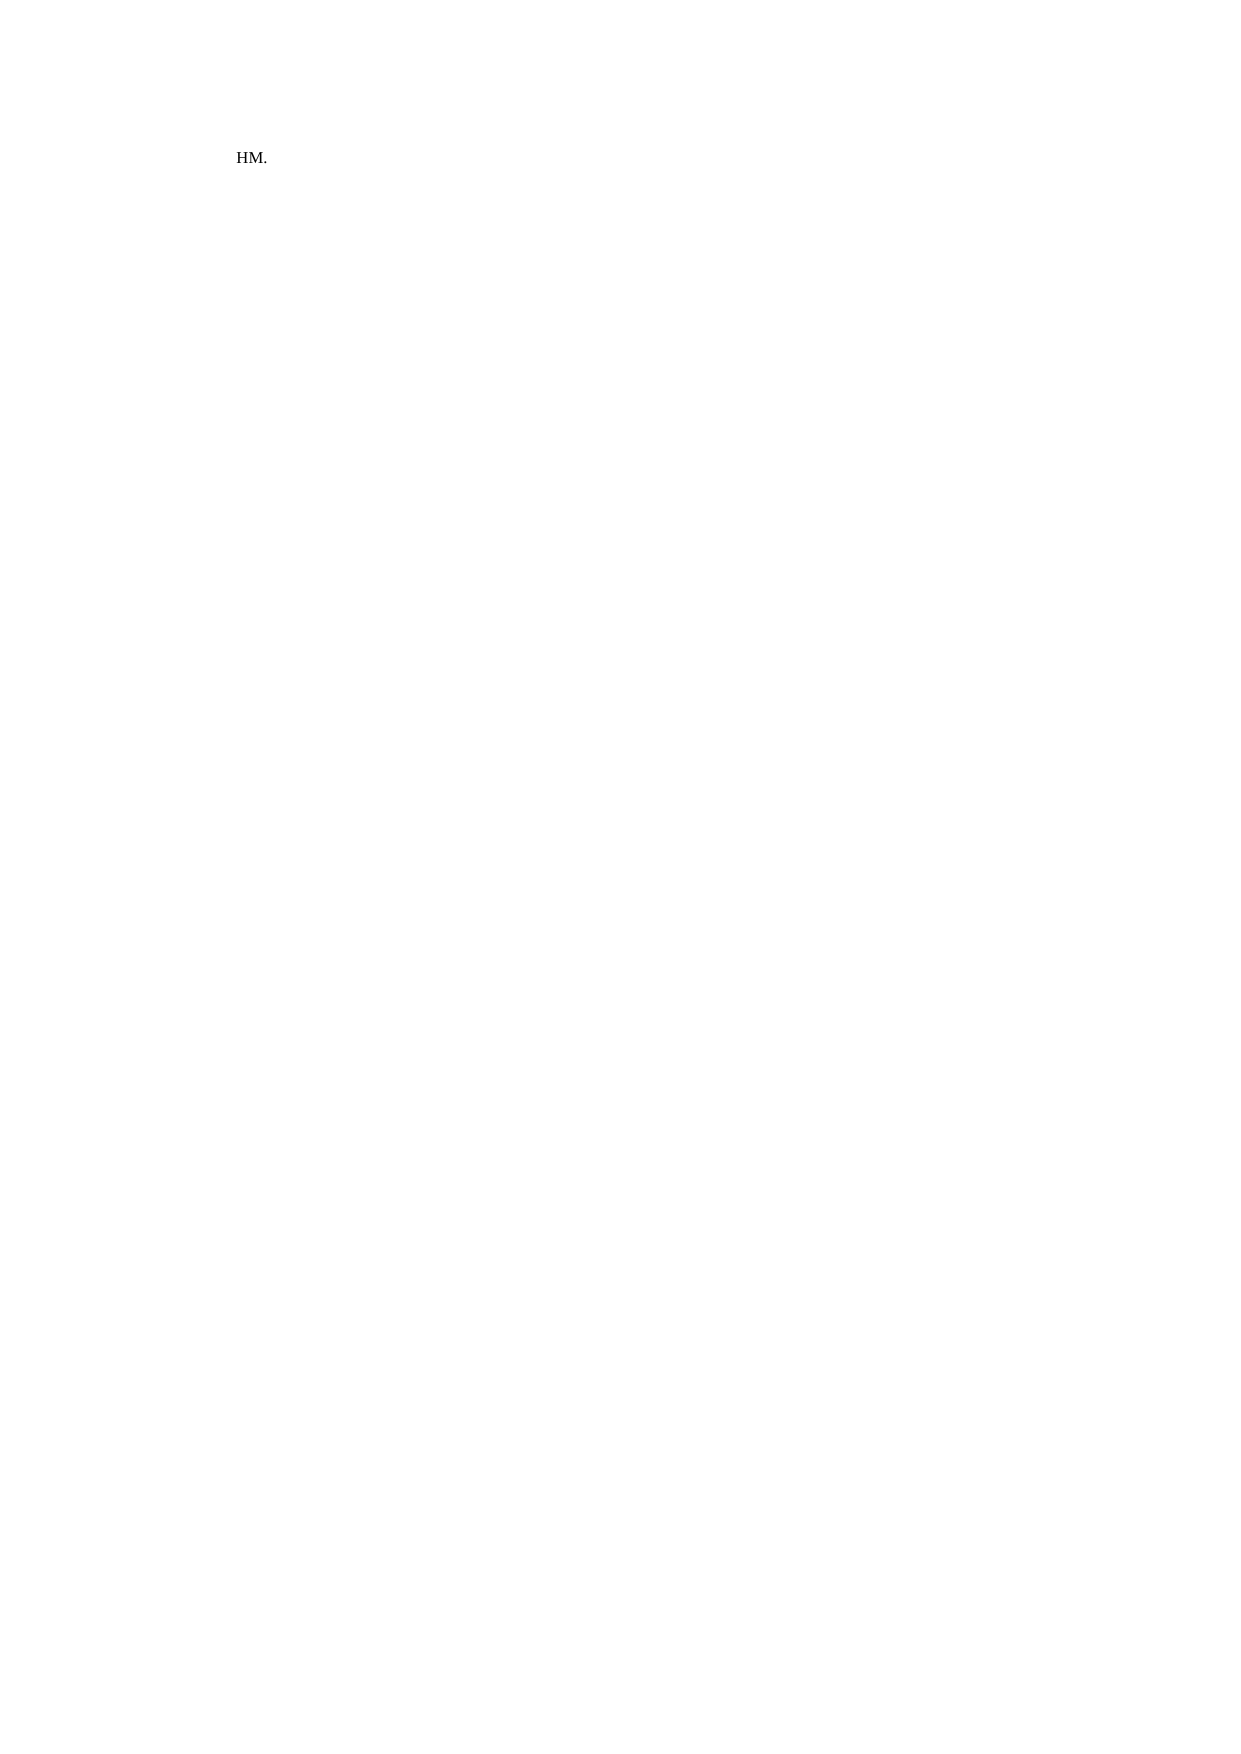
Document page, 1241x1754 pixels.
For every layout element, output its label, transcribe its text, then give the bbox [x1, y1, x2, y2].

text HM. [236, 148, 1063, 167]
